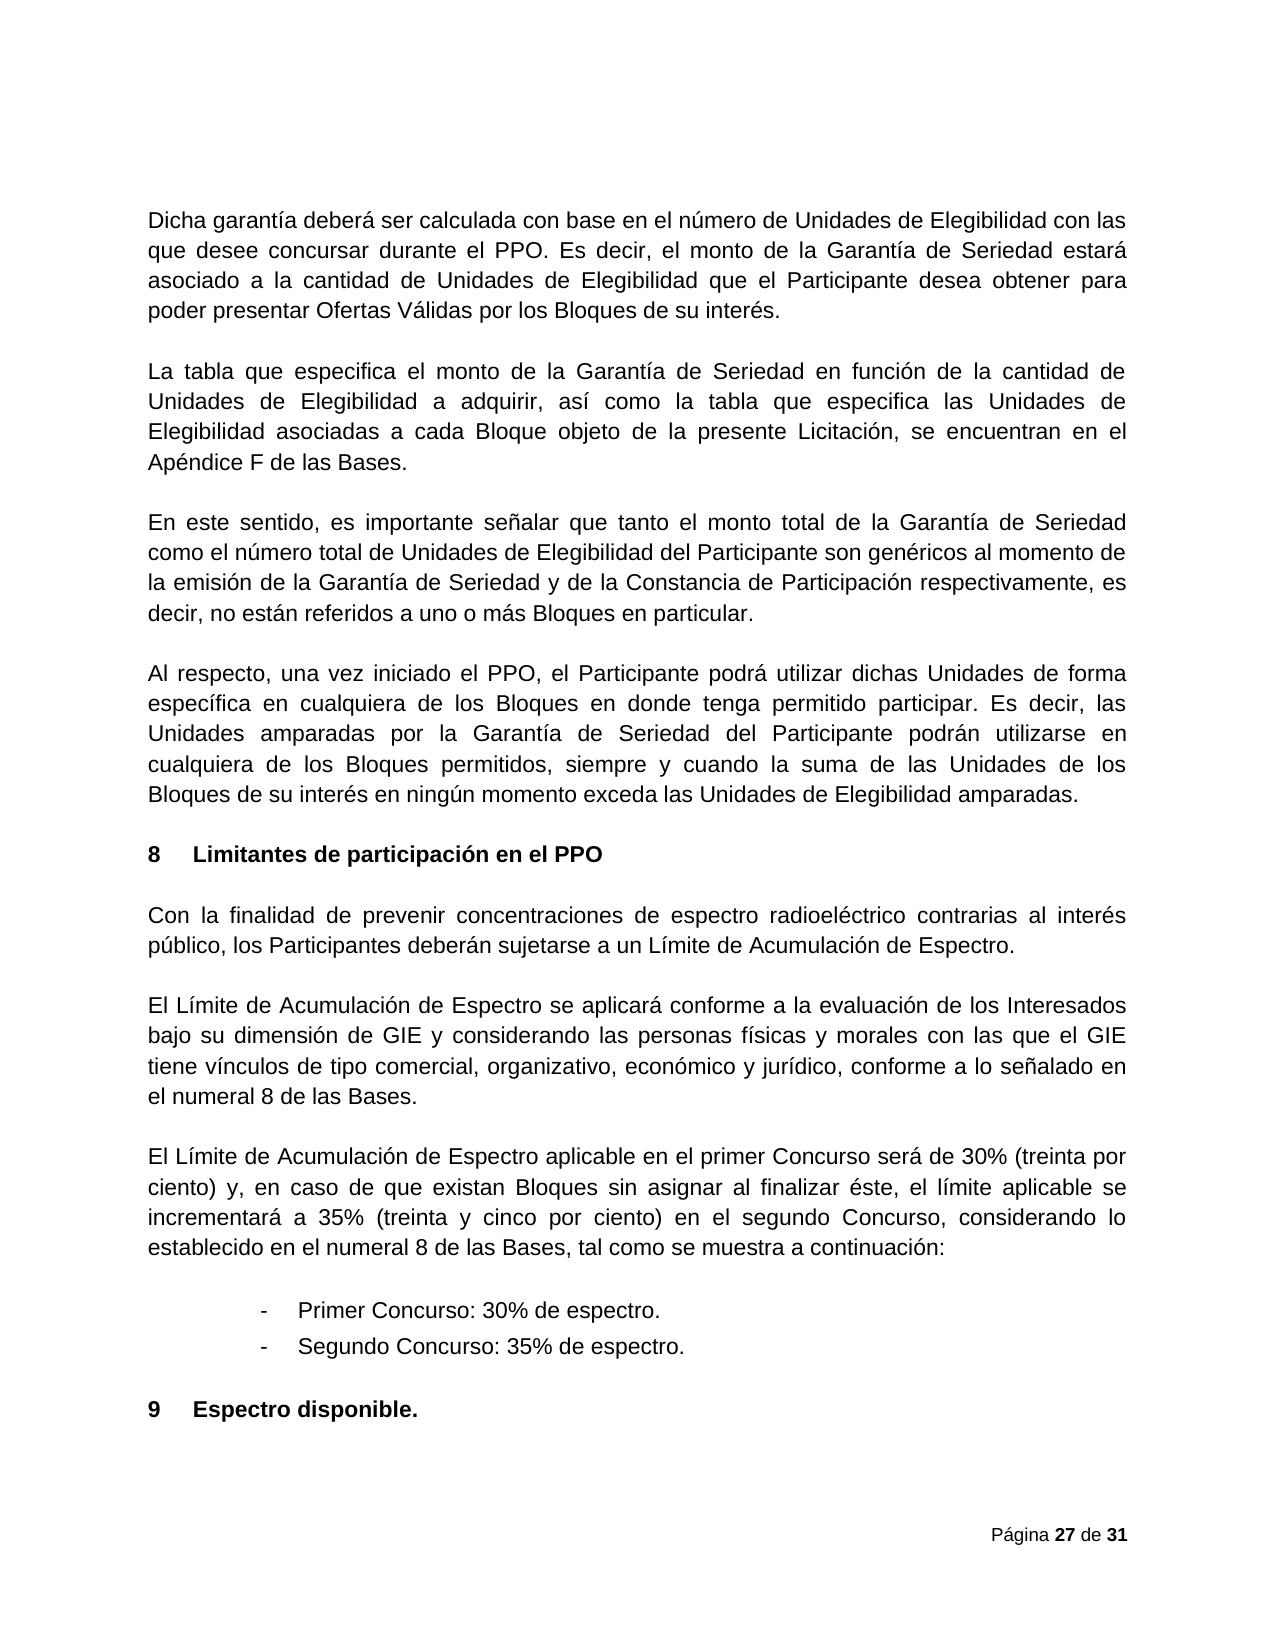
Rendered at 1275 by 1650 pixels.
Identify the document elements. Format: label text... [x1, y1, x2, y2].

subtitle Limitantes de participación en el PPO [148, 841, 1127, 867]
text Al respecto, una vez iniciado el PPO, el Participante podrá utilizar dichas Unidades de forma específica en cualquiera de los Bloques en donde tenga permitido participar. Es decir, las Unidades amparadas por la Garantía de Seriedad del Participante podrán utilizarse en cualquiera de los Bloques permitidos, siempre y cuando la suma de las Unidades de los Bloques de su interés en ningún momento exceda las Unidades de Elegibilidad amparadas. [148, 660, 1127, 807]
list Primer Concurso: 30% de espectro. [260, 1294, 1127, 1326]
text Con la finalidad de prevenir concentraciones de espectro radioeléctrico contrarias al interés público, los Participantes deberán sujetarse a un Límite de Acumulación de Espectro. [148, 902, 1127, 958]
text Dicha garantía deberá ser calculada con base en el número de Unidades de Elegibilidad con las que desee concursar durante el PPO. Es decir, el monto de la Garantía de Seriedad estará asociado a la cantidad de Unidades de Elegibilidad que el Participante desea obtener para poder presentar Ofertas Válidas por los Bloques de su interés. [148, 207, 1127, 324]
text La tabla que especifica el monto de la Garantía de Seriedad en función de la cantidad de Unidades de Elegibilidad a adquirir, así como la tabla que especifica las Unidades de Elegibilidad asociadas a cada Bloque objeto de la presente Licitación, se encuentran en el Apéndice F de las Bases. [148, 358, 1127, 475]
list Segundo Concurso: 35% de espectro. [260, 1330, 1127, 1361]
text En este sentido, es importante señalar que tanto el monto total de la Garantía de Seriedad como el número total de Unidades de Elegibilidad del Participante son genéricos al momento de la emisión de la Garantía de Seriedad y de la Constancia de Participación respectivamente, es decir, no están referidos a uno o más Bloques en particular. [148, 509, 1127, 626]
text El Límite de Acumulación de Espectro aplicable en el primer Concurso será de 30% (treinta por ciento) y, en caso de que existan Bloques sin asignar al finalizar éste, el límite aplicable se incrementará a 35% (treinta y cinco por ciento) en el segundo Concurso, considerando lo establecido en el numeral 8 de las Bases, tal como se muestra a continuación: [148, 1143, 1127, 1260]
text El Límite de Acumulación de Espectro se aplicará conforme a la evaluación de los Interesados bajo su dimensión de GIE y considerando las personas físicas y morales con las que el GIE tiene vínculos de tipo comercial, organizativo, económico y jurídico, conforme a lo señalado en el numeral 8 de las Bases. [148, 992, 1127, 1109]
subtitle Espectro disponible. [148, 1396, 1127, 1423]
